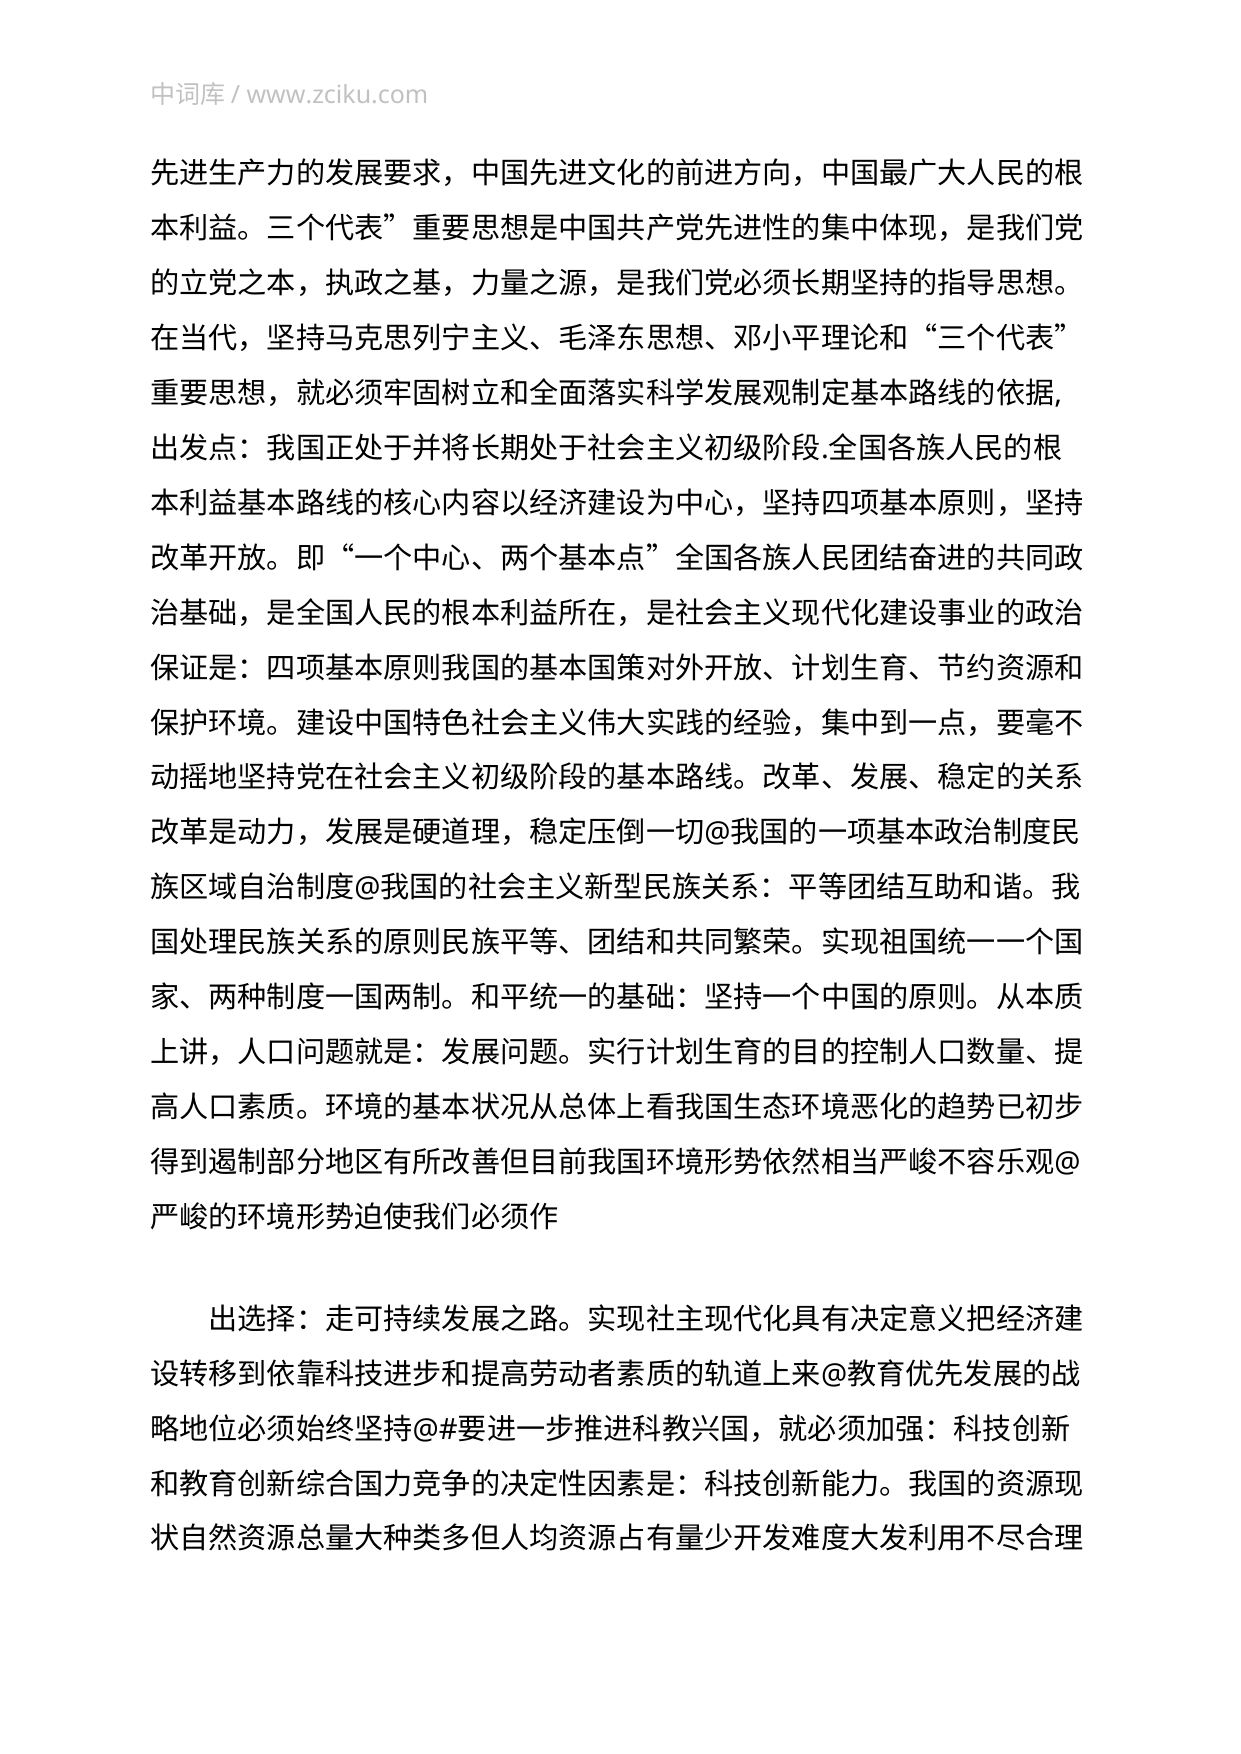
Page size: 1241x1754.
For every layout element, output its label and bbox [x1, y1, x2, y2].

text [150, 150, 1090, 1236]
text [150, 1295, 1090, 1557]
